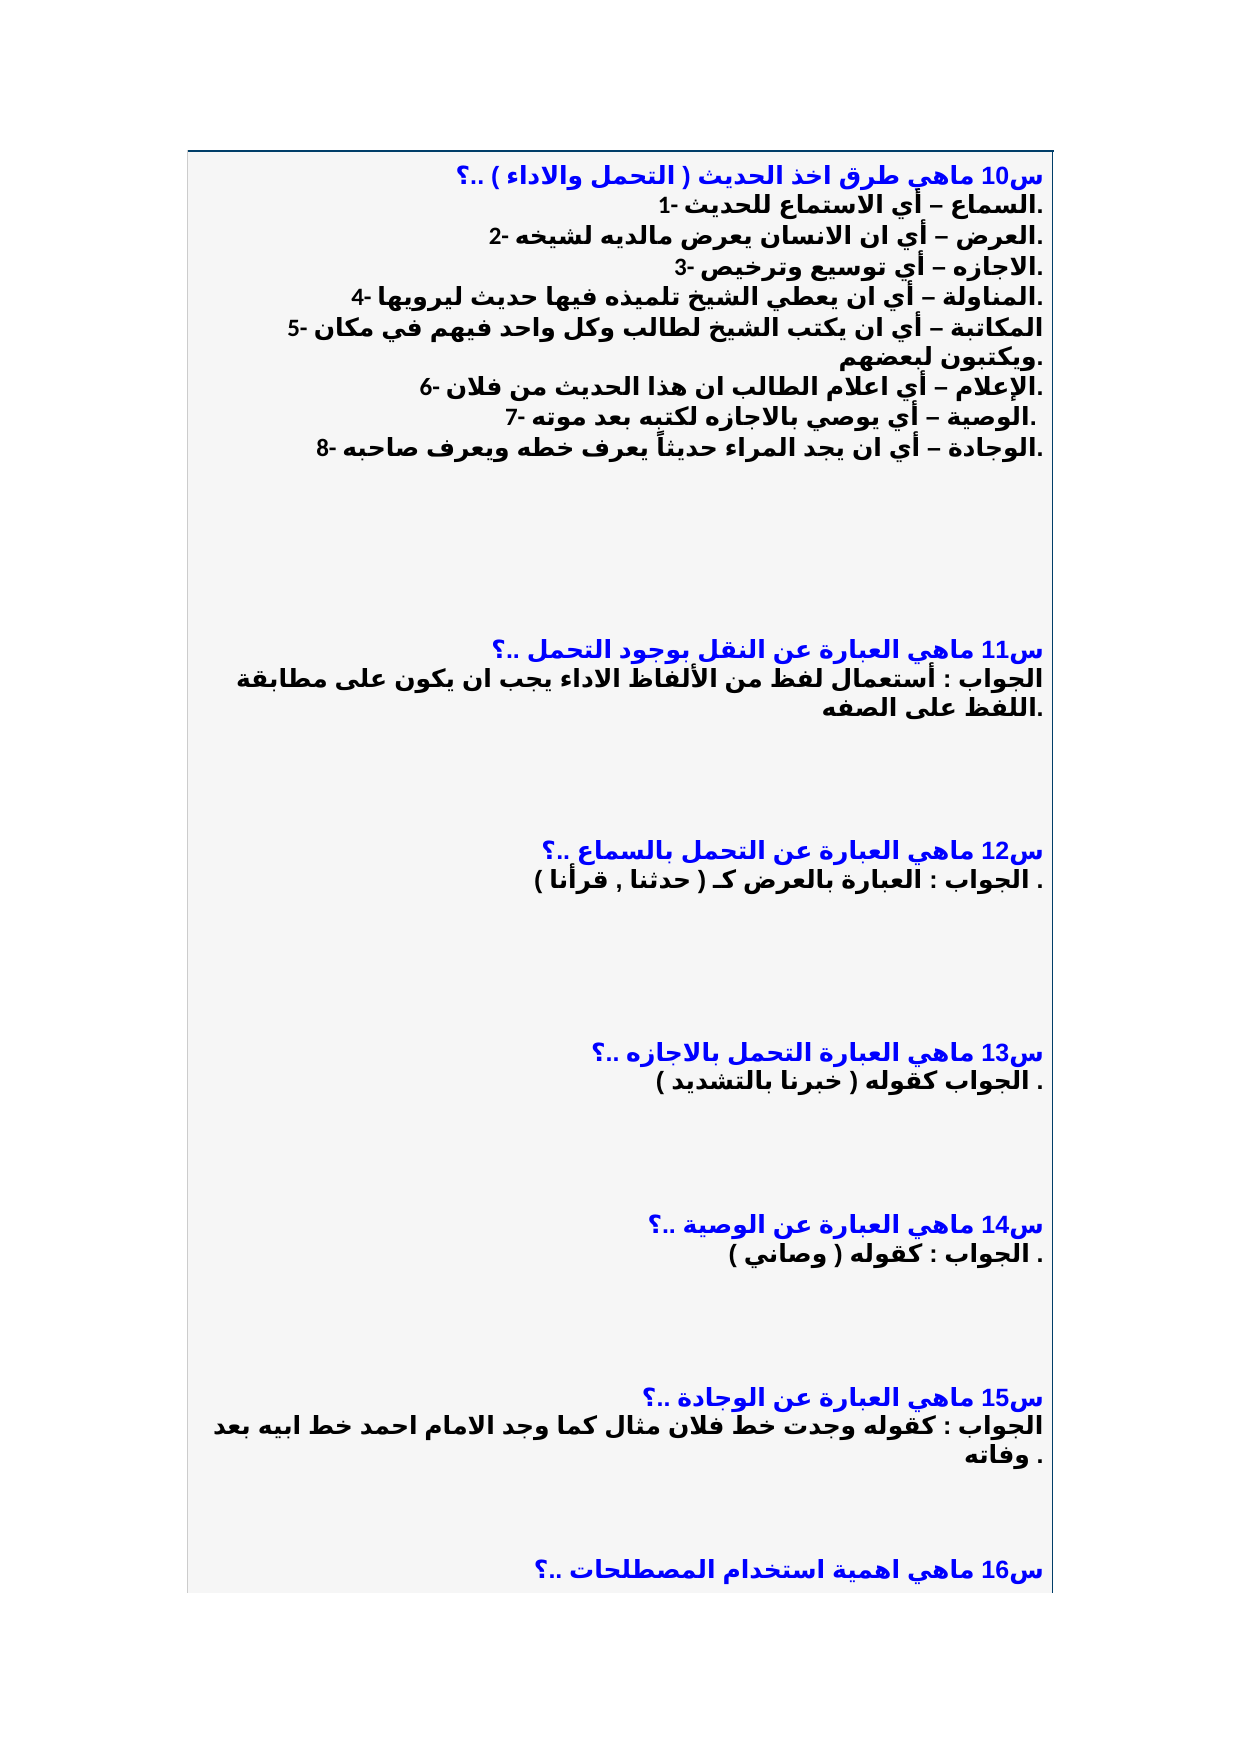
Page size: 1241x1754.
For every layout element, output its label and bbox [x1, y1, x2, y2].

table_header [188, 152, 1052, 1593]
